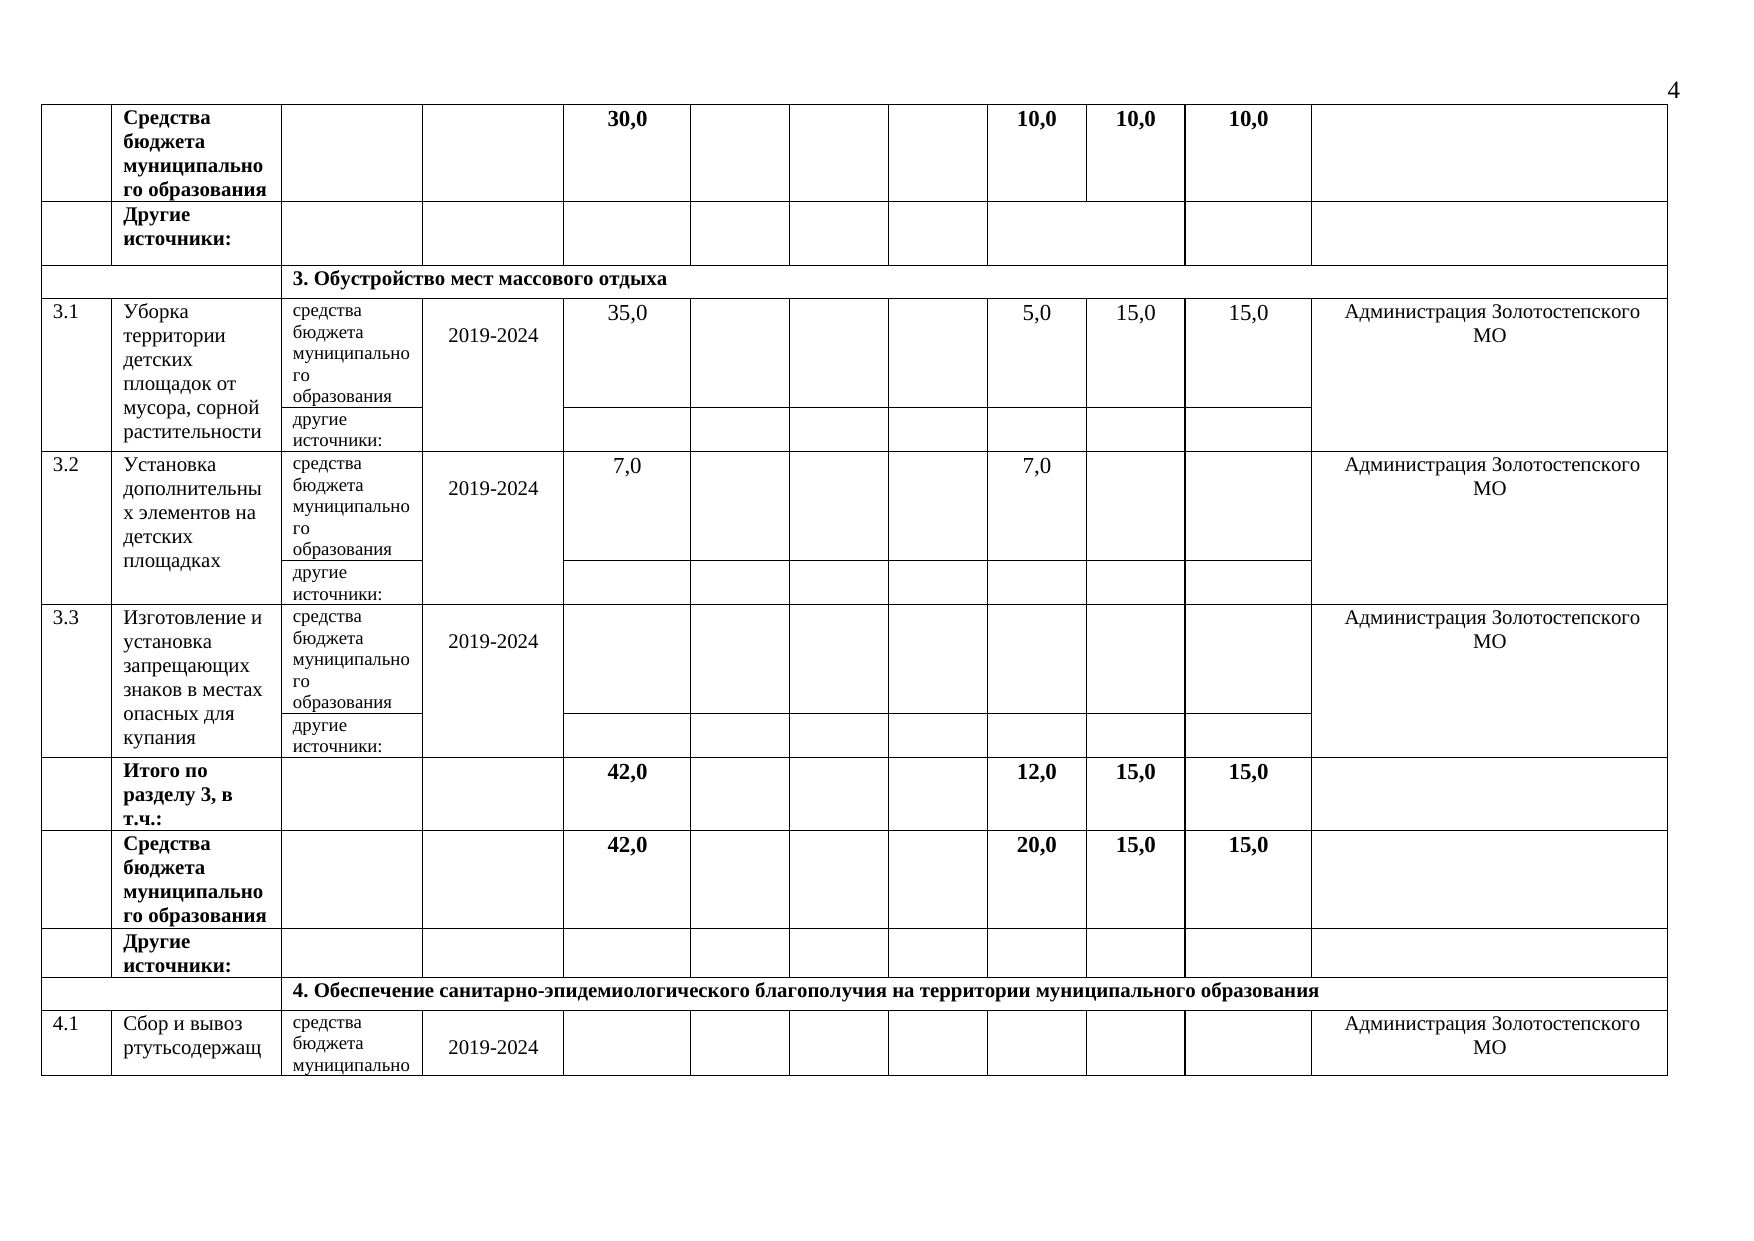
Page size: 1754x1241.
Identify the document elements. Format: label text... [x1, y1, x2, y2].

table_cell 30,0 [564, 105, 690, 201]
table_cell [564, 605, 690, 713]
table_cell другие источники: [282, 561, 422, 604]
table_cell средства бюджета муниципального образования [282, 452, 422, 560]
table_cell 2019-2024 [423, 605, 563, 757]
table_cell [564, 202, 690, 265]
table_cell 3.2 [42, 452, 111, 604]
table_cell [889, 758, 987, 830]
table_cell 7,0 [564, 452, 690, 560]
table_cell [790, 452, 888, 560]
table_cell [790, 758, 888, 830]
table_cell [1186, 1011, 1311, 1075]
table_cell [691, 105, 789, 201]
table_cell 4.1 [42, 1011, 111, 1075]
table_cell [1087, 452, 1184, 560]
table_cell [1186, 452, 1311, 560]
table_cell [889, 714, 987, 757]
table_cell 15,0 [1087, 299, 1184, 407]
table_cell [1312, 831, 1667, 927]
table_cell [282, 299, 422, 407]
table_cell 3. Обустройство мест массового отдыха [282, 266, 1667, 298]
table_cell [1087, 714, 1184, 757]
table_cell [988, 561, 1086, 604]
table_cell 15,0 [1186, 758, 1311, 830]
table_cell [564, 714, 690, 757]
table_cell 2019-2024 [423, 299, 563, 451]
table_cell [988, 714, 1086, 757]
table_cell [691, 452, 789, 560]
table_cell 12,0 [988, 758, 1086, 830]
table_cell другие источники: [282, 408, 422, 451]
table_cell [1087, 561, 1184, 604]
table_cell 7,0 [988, 452, 1086, 560]
table_cell [889, 561, 987, 604]
table_cell [691, 929, 789, 977]
table_cell [988, 1011, 1086, 1075]
table_cell [889, 831, 987, 927]
table_cell [988, 605, 1086, 713]
table_cell [423, 202, 563, 265]
table_cell [691, 605, 789, 713]
table_cell [282, 105, 422, 201]
table_cell Средства бюджета муниципального образования [112, 105, 281, 201]
table_cell [1186, 714, 1311, 757]
table_cell [1312, 202, 1667, 265]
table_cell Установка дополнительных элементов на детских площадках [112, 452, 281, 604]
table_cell [423, 105, 563, 201]
table_cell [691, 758, 789, 830]
table_cell [42, 266, 281, 298]
table_cell [1087, 605, 1184, 713]
table_cell [423, 831, 563, 927]
table_cell Другие источники: [112, 202, 281, 265]
table_cell [790, 202, 888, 265]
table_cell [790, 299, 888, 407]
table_cell [889, 452, 987, 560]
table_cell [790, 831, 888, 927]
table_cell [691, 1011, 789, 1075]
table_cell [42, 978, 281, 1009]
table_cell Администрация Золотостепского МО [1312, 452, 1667, 604]
table_cell [988, 408, 1086, 451]
table_cell Администрация Золотостепского МО [1312, 299, 1667, 451]
table_cell [988, 929, 1086, 977]
table_cell [691, 299, 789, 407]
table_cell [691, 202, 789, 265]
table_cell [889, 202, 987, 265]
table_cell 15,0 [1087, 758, 1184, 830]
table_cell 3.1 [42, 299, 111, 451]
table_cell [42, 929, 111, 977]
table_cell [564, 408, 690, 451]
table_cell [282, 929, 422, 977]
table_cell [564, 561, 690, 604]
table_cell [1186, 605, 1311, 713]
table_cell [790, 408, 888, 451]
table_cell [42, 202, 111, 265]
table_cell Итого по разделу 3, в т.ч.: [112, 758, 281, 830]
table_cell [1186, 929, 1311, 977]
table_cell средства бюджета муниципального образования [282, 605, 422, 713]
table_cell [691, 831, 789, 927]
table_cell [564, 929, 690, 977]
table_cell Другие источники: [112, 929, 281, 977]
table_cell [691, 408, 789, 451]
table_cell [42, 831, 111, 927]
table_cell Уборка территории детских площадок от мусора, сорной растительности [112, 299, 281, 451]
table_cell 42,0 [564, 831, 690, 927]
table_cell [423, 929, 563, 977]
table_cell [988, 202, 1184, 265]
table_cell [1087, 408, 1184, 451]
table_cell [790, 1011, 888, 1075]
table_cell [691, 561, 789, 604]
table_cell [1186, 561, 1311, 604]
table_cell [889, 105, 987, 201]
table_cell [1312, 929, 1667, 977]
table_cell [790, 605, 888, 713]
table_cell 4. Обеспечение санитарно-эпидемиологического благополучия на территории муниципального образования [282, 978, 1667, 1009]
table_cell [889, 299, 987, 407]
table_cell 10,0 [1087, 105, 1184, 201]
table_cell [282, 1011, 422, 1075]
table_cell 15,0 [1087, 831, 1184, 927]
table_cell [564, 1011, 690, 1075]
table_cell 2019-2024 [423, 452, 563, 604]
table_cell 10,0 [1186, 105, 1311, 201]
table_cell [691, 714, 789, 757]
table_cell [1312, 1011, 1667, 1075]
table_cell Администрация Золотостепского МО [1312, 605, 1667, 757]
table_cell [889, 1011, 987, 1075]
table_cell [1087, 1011, 1184, 1075]
table_cell Изготовление и установка запрещающих знаков в местах опасных для купания [112, 605, 281, 757]
table_cell [282, 758, 422, 830]
table_cell [42, 105, 111, 201]
table_cell 5,0 [988, 299, 1086, 407]
table_cell [790, 561, 888, 604]
table_cell [1312, 105, 1667, 201]
table_cell [282, 831, 422, 927]
table_cell [889, 408, 987, 451]
table_cell [42, 758, 111, 830]
table_cell 15,0 [1186, 831, 1311, 927]
table_cell 10,0 [988, 105, 1086, 201]
table_cell [889, 929, 987, 977]
table_cell [790, 714, 888, 757]
table_cell Средства бюджета муниципального образования [112, 831, 281, 927]
table_cell [889, 605, 987, 713]
table_cell [1087, 929, 1184, 977]
table_cell [1186, 202, 1311, 265]
table_cell 42,0 [564, 758, 690, 830]
table_cell 35,0 [564, 299, 690, 407]
table_cell 20,0 [988, 831, 1086, 927]
table_cell другие источники: [282, 714, 422, 757]
table_cell 15,0 [1186, 299, 1311, 407]
table_cell [282, 202, 422, 265]
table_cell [112, 1011, 281, 1075]
table_cell 2019-2024 [423, 1011, 563, 1075]
table_cell [790, 105, 888, 201]
table_cell [1186, 408, 1311, 451]
table_cell [790, 929, 888, 977]
table_cell [423, 758, 563, 830]
table_cell [1312, 758, 1667, 830]
table_cell 3.3 [42, 605, 111, 757]
